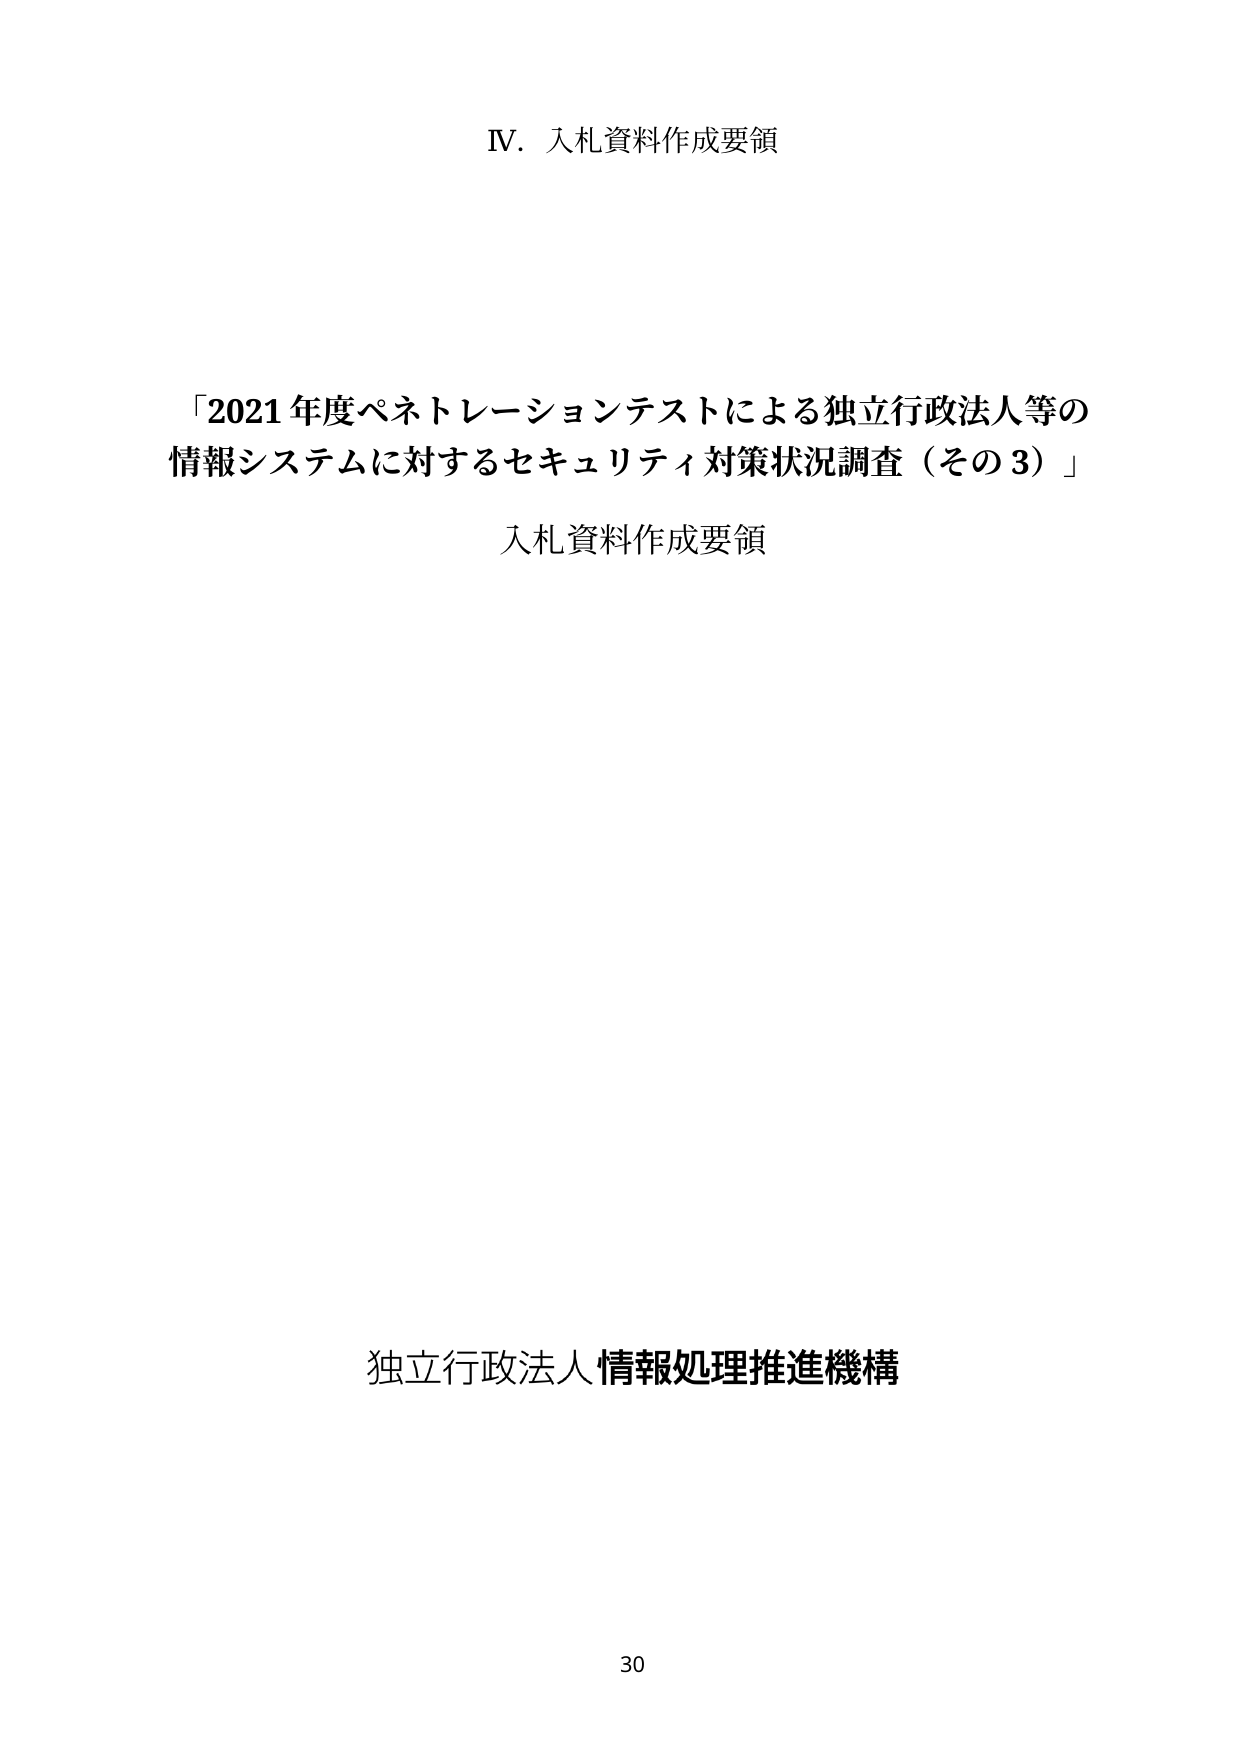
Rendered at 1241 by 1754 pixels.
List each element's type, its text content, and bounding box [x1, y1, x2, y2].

text 入札資料作成要領 [112, 512, 1153, 563]
text 情報システムに対するセキュリティ対策状況調査（その3）」 [112, 434, 1153, 484]
text Ⅳ．入札資料作成要領 [112, 118, 1153, 160]
text 「2021年度ペネトレーションテストによる独立行政法人等の [112, 383, 1153, 434]
picture [366, 1349, 899, 1385]
